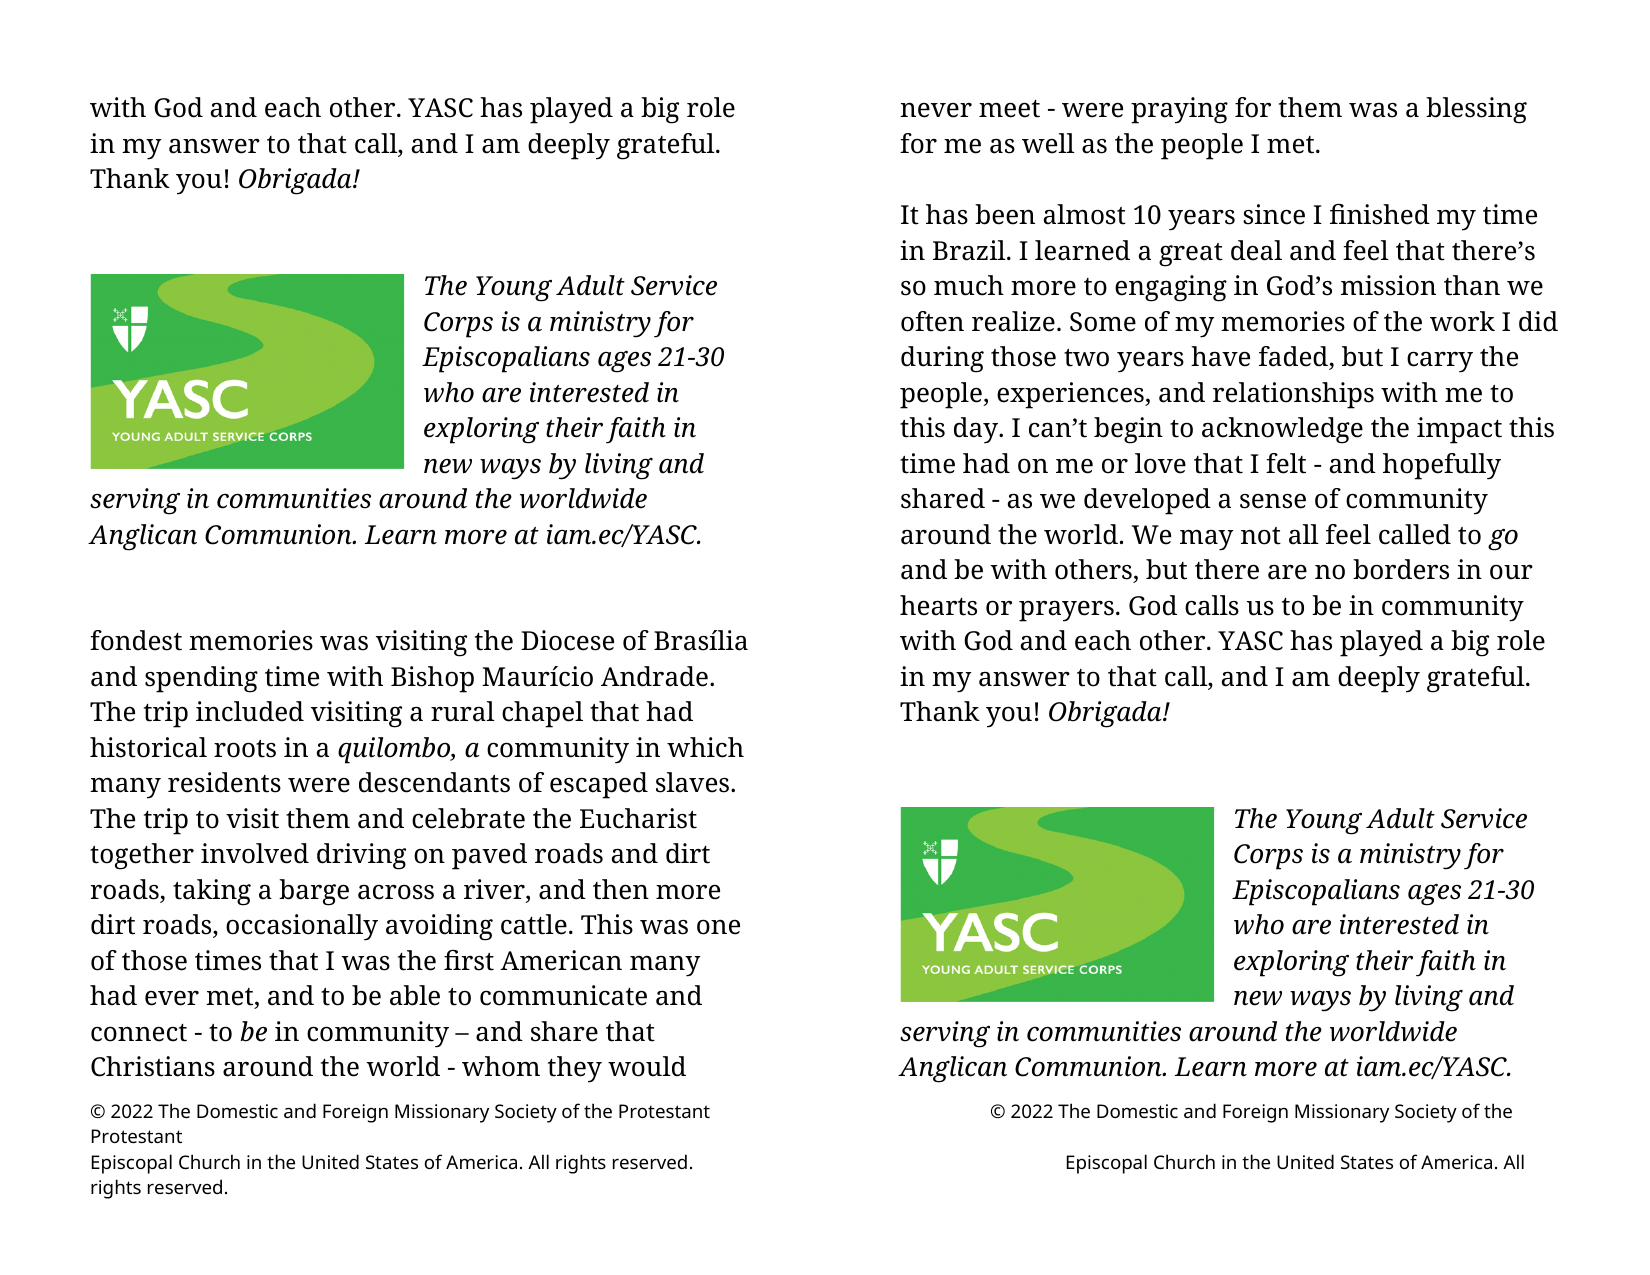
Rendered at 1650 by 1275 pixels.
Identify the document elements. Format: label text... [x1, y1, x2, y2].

text fondest memories was visiting the Diocese of Brasília and spending time with Bishop Maurício Andrade. The trip included visiting a rural chapel that had historical roots in a quilombo, a community in which many residents were descendants of escaped slaves. The trip to visit them and celebrate the Eucharist together involved driving on paved roads and dirt roads, taking a barge across a river, and then more dirt roads, occasionally avoiding cattle. This was one of those times that I was the first American many had ever met, and to be able to communicate and connect - to be in community – and share that Christians around the world - whom they would never meet - were praying for them was a blessing for me as well as the people I met. [900, 90, 1560, 161]
picture [90, 274, 405, 469]
picture [900, 807, 1215, 1002]
text fondest memories was visiting the Diocese of Brasília and spending time with Bishop Maurício Andrade. The trip included visiting a rural chapel that had historical roots in a quilombo, a community in which many residents were descendants of escaped slaves. The trip to visit them and celebrate the Eucharist together involved driving on paved roads and dirt roads, taking a barge across a river, and then more dirt roads, occasionally avoiding cattle. This was one of those times that I was the first American many had ever met, and to be able to communicate and connect - to be in community – and share that Christians around the world - whom they would never meet - were praying for them was a blessing for me as well as the people I met. [90, 623, 750, 1084]
